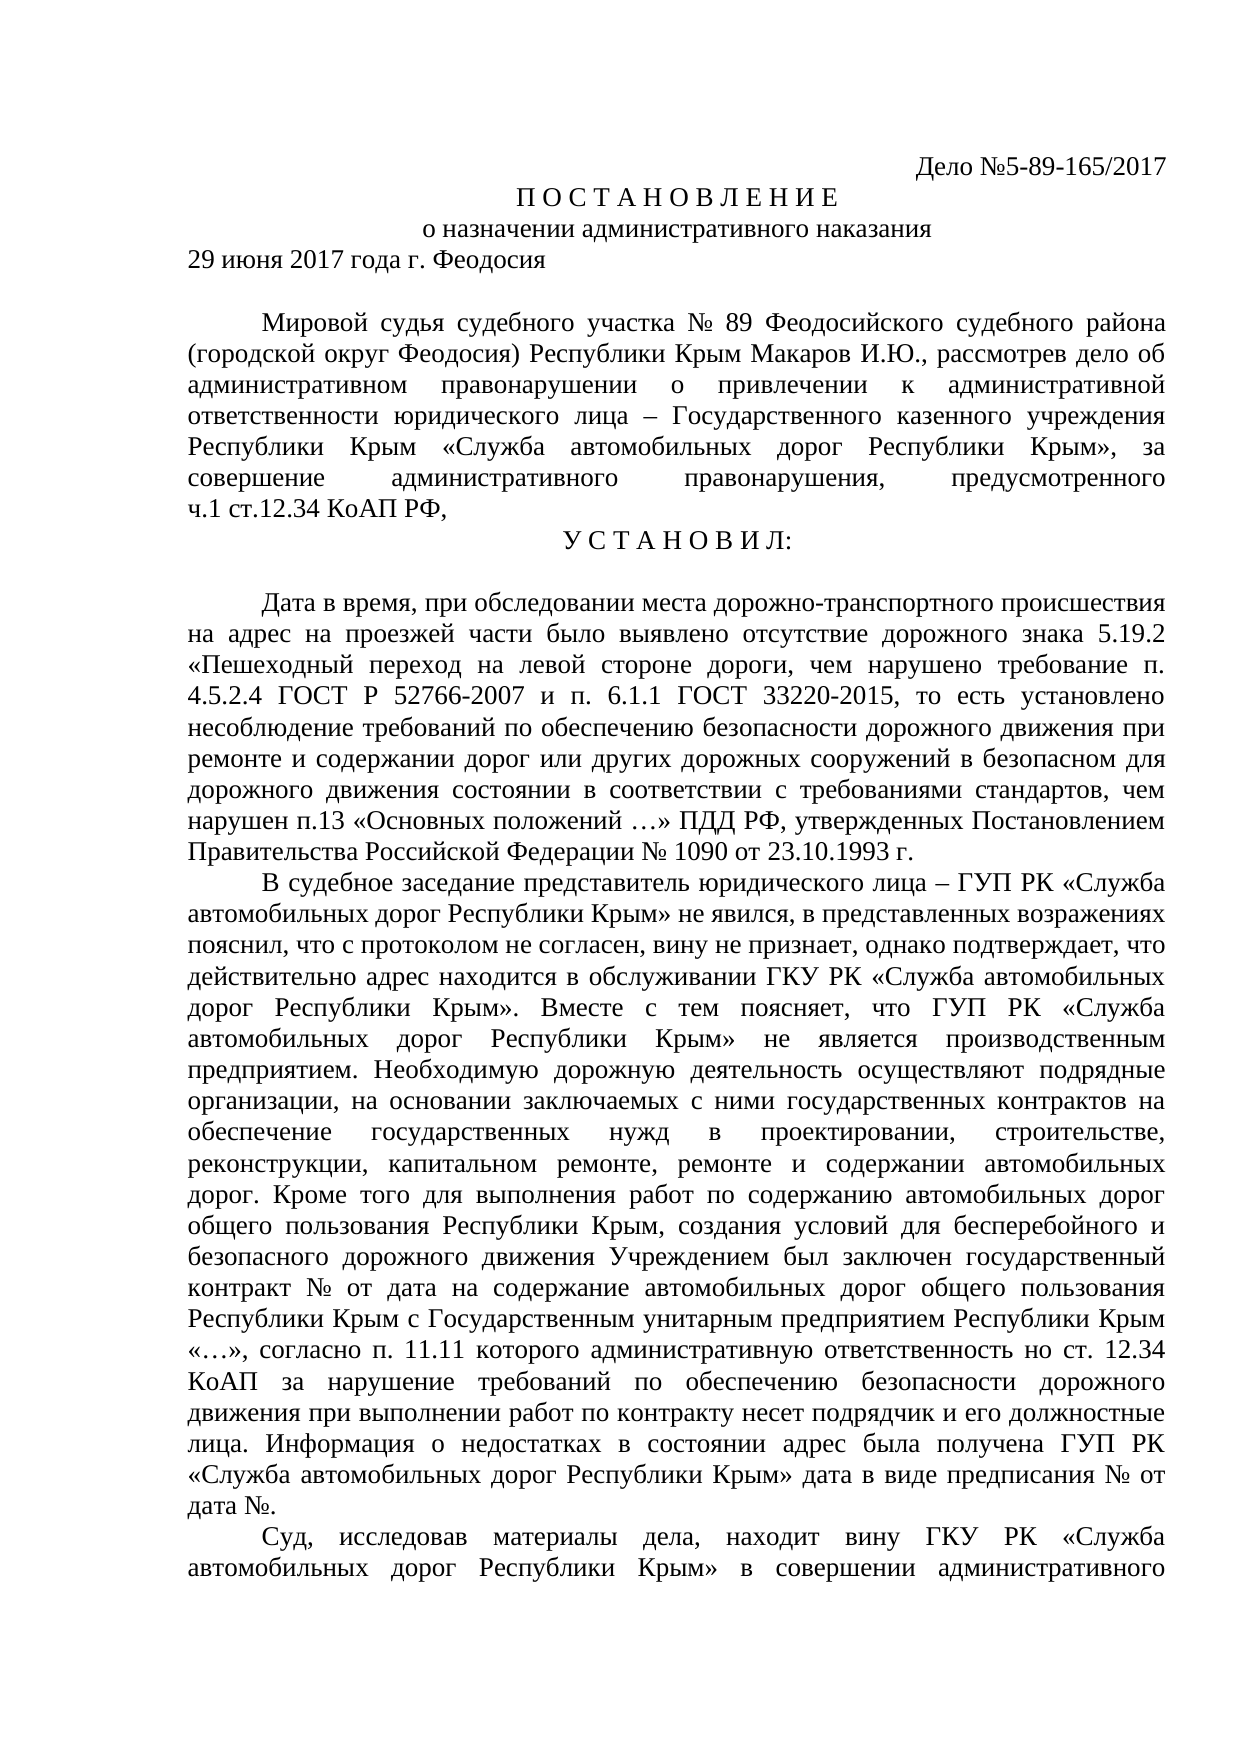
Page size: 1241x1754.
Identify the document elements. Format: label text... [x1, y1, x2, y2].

text У С Т А Н О В И Л: [187, 524, 1167, 555]
text Дата в время, при обследовании места дорожно-транспортного происшествия на адрес на проезжей части было выявлено отсутствие дорожного знака 5.19.2 «Пешеходный переход на левой стороне дороги, чем нарушено требование п. 4.5.2.4 ГОСТ Р 52766-2007 и п. 6.1.1 ГОСТ 33220-2015, то есть установлено несоблюдение требований по обеспечению безопасности дорожного движения при ремонте и содержании дорог или других дорожных сооружений в безопасном для дорожного движения состоянии в соответствии с требованиями стандартов, чем нарушен п.13 «Основных положений …» ПДД РФ, утвержденных Постановлением Правительства Российской Федерации № 1090 от 23.10.1993 г. [187, 586, 1167, 866]
text 29 июня 2017 года г. Феодосия [187, 243, 1167, 274]
text о назначении административного наказания [187, 212, 1167, 243]
text В судебное заседание представитель юридического лица – ГУП РК «Служба автомобильных дорог Республики Крым» не явился, в представленных возражениях пояснил, что с протоколом не согласен, вину не признает, однако подтверждает, что действительно адрес находится в обслуживании ГКУ РК «Служба автомобильных дорог Республики Крым». Вместе с тем поясняет, что ГУП РК «Служба автомобильных дорог Республики Крым» не является производственным предприятием. Необходимую дорожную деятельность осуществляют подрядные организации, на основании заключаемых с ними государственных контрактов на обеспечение государственных нужд в проектировании, строительстве, реконструкции, капитальном ремонте, ремонте и содержании автомобильных дорог. Кроме того для выполнения работ по содержанию автомобильных дорог общего пользования Республики Крым, создания условий для бесперебойного и безопасного дорожного движения Учреждением был заключен государственный контракт № от дата на содержание автомобильных дорог общего пользования Республики Крым с Государственным унитарным предприятием Республики Крым «…», согласно п. 11.11 которого административную ответственность но ст. 12.34 КоАП за нарушение требований по обеспечению безопасности дорожного движения при выполнении работ по контракту несет подрядчик и его должностные лица. Информация о недостатках в состоянии адрес была получена ГУП РК «Служба автомобильных дорог Республики Крым» дата в виде предписания № от дата №. [187, 866, 1167, 1520]
text Мировой судья судебного участка № 89 Феодосийского судебного района (городской округ Феодосия) Республики Крым Макаров И.Ю., рассмотрев дело об административном правонарушении о привлечении к административной ответственности юридического лица – Государственного казенного учреждения Республики Крым «Служба автомобильных дорог Республики Крым», за совершение административного правонарушения, предусмотренного ч.1 ст.12.34 КоАП РФ, [187, 306, 1167, 524]
text Дело №5-89-165/2017 [187, 150, 1167, 181]
text П О С Т А Н О В Л Е Н И Е [187, 181, 1167, 212]
